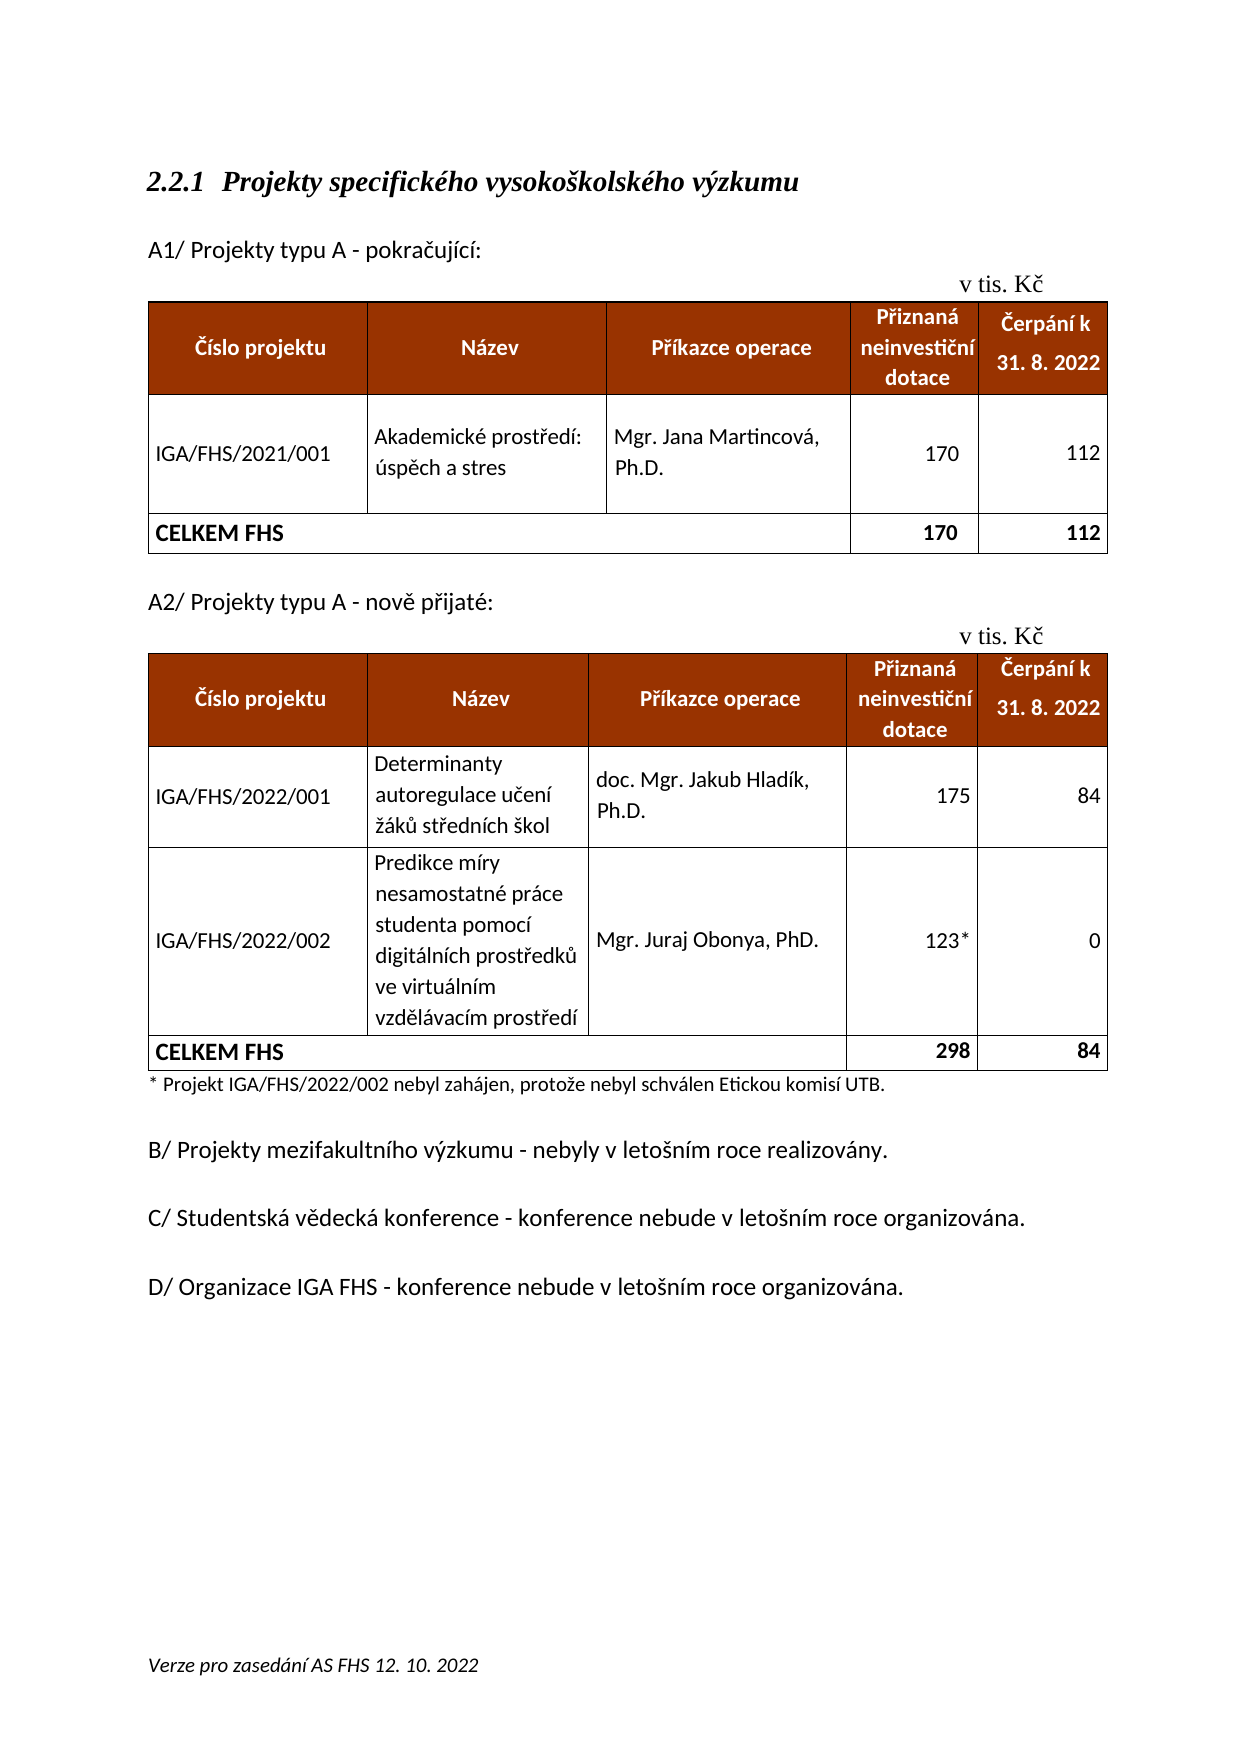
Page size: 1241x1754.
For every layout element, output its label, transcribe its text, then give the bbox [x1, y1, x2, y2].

table_header Přiznaná neinvestiční dotace [847, 654, 977, 746]
table_cell 112 [979, 395, 1107, 513]
text B/ Projekty mezifakultního výzkumu - nebyly v letošním roce realizovány. [148, 1134, 1093, 1164]
table_cell Mgr. Juraj Obonya, PhD. [589, 848, 846, 1035]
table_cell CELKEM FHS [149, 1036, 846, 1070]
table_header Čerpání k 31. 8. 2022 [978, 654, 1107, 746]
table_header Čerpání k 31. 8. 2022 [979, 303, 1107, 394]
text D/ Organizace IGA FHS - konference nebude v letošním roce organizována. [148, 1271, 1093, 1302]
table_header Název [368, 654, 588, 746]
table_cell 170 [851, 395, 978, 513]
text * Projekt IGA/FHS/2022/002 nebyl zahájen, protože nebyl schválen Etickou komisí UTB. [148, 1071, 1093, 1096]
table_cell 123* [847, 848, 977, 1035]
table_cell IGA/FHS/2022/001 [149, 747, 367, 847]
text C/ Studentská vědecká konference - konference nebude v letošním roce organizována. [148, 1203, 1093, 1233]
table_header Příkazce operace [589, 654, 846, 746]
text v tis. Kč [148, 269, 1093, 298]
table_cell 0 [978, 848, 1107, 1035]
table_cell Predikce míry nesamostatné práce studenta pomocí digitálních prostředků ve virtuálním vzdělávacím prostředí [368, 848, 588, 1035]
table_cell CELKEM FHS [149, 514, 850, 553]
text A2/ Projekty typu A - nově přijaté: [148, 586, 1093, 617]
table_cell 112 [979, 514, 1107, 553]
table_cell 175 [847, 747, 977, 847]
text v tis. Kč [148, 621, 1093, 649]
table_header Přiznaná neinvestiční dotace [851, 303, 978, 394]
table_cell 298 [847, 1036, 977, 1070]
table_cell 84 [978, 747, 1107, 847]
table_cell doc. Mgr. Jakub Hladík, Ph.D. [589, 747, 846, 847]
table_cell IGA/FHS/2022/002 [149, 848, 367, 1035]
table_cell 84 [978, 1036, 1107, 1070]
table_header Číslo projektu [149, 654, 367, 746]
table_cell IGA/FHS/2021/001 [149, 395, 367, 513]
table_cell 170 [851, 514, 978, 553]
text A1/ Projekty typu A - pokračující: [148, 235, 1093, 265]
table_header Název [368, 303, 606, 394]
table_cell Akademické prostředí: úspěch a stres [368, 395, 606, 513]
table_cell Determinanty autoregulace učení žáků středních škol [368, 747, 588, 847]
table_cell Mgr. Jana Martincová, Ph.D. [607, 395, 850, 513]
table_header Číslo projektu [149, 303, 367, 394]
subtitle Projekty specifického vysokoškolského výzkumu [147, 164, 1093, 198]
table_header Příkazce operace [607, 303, 850, 394]
